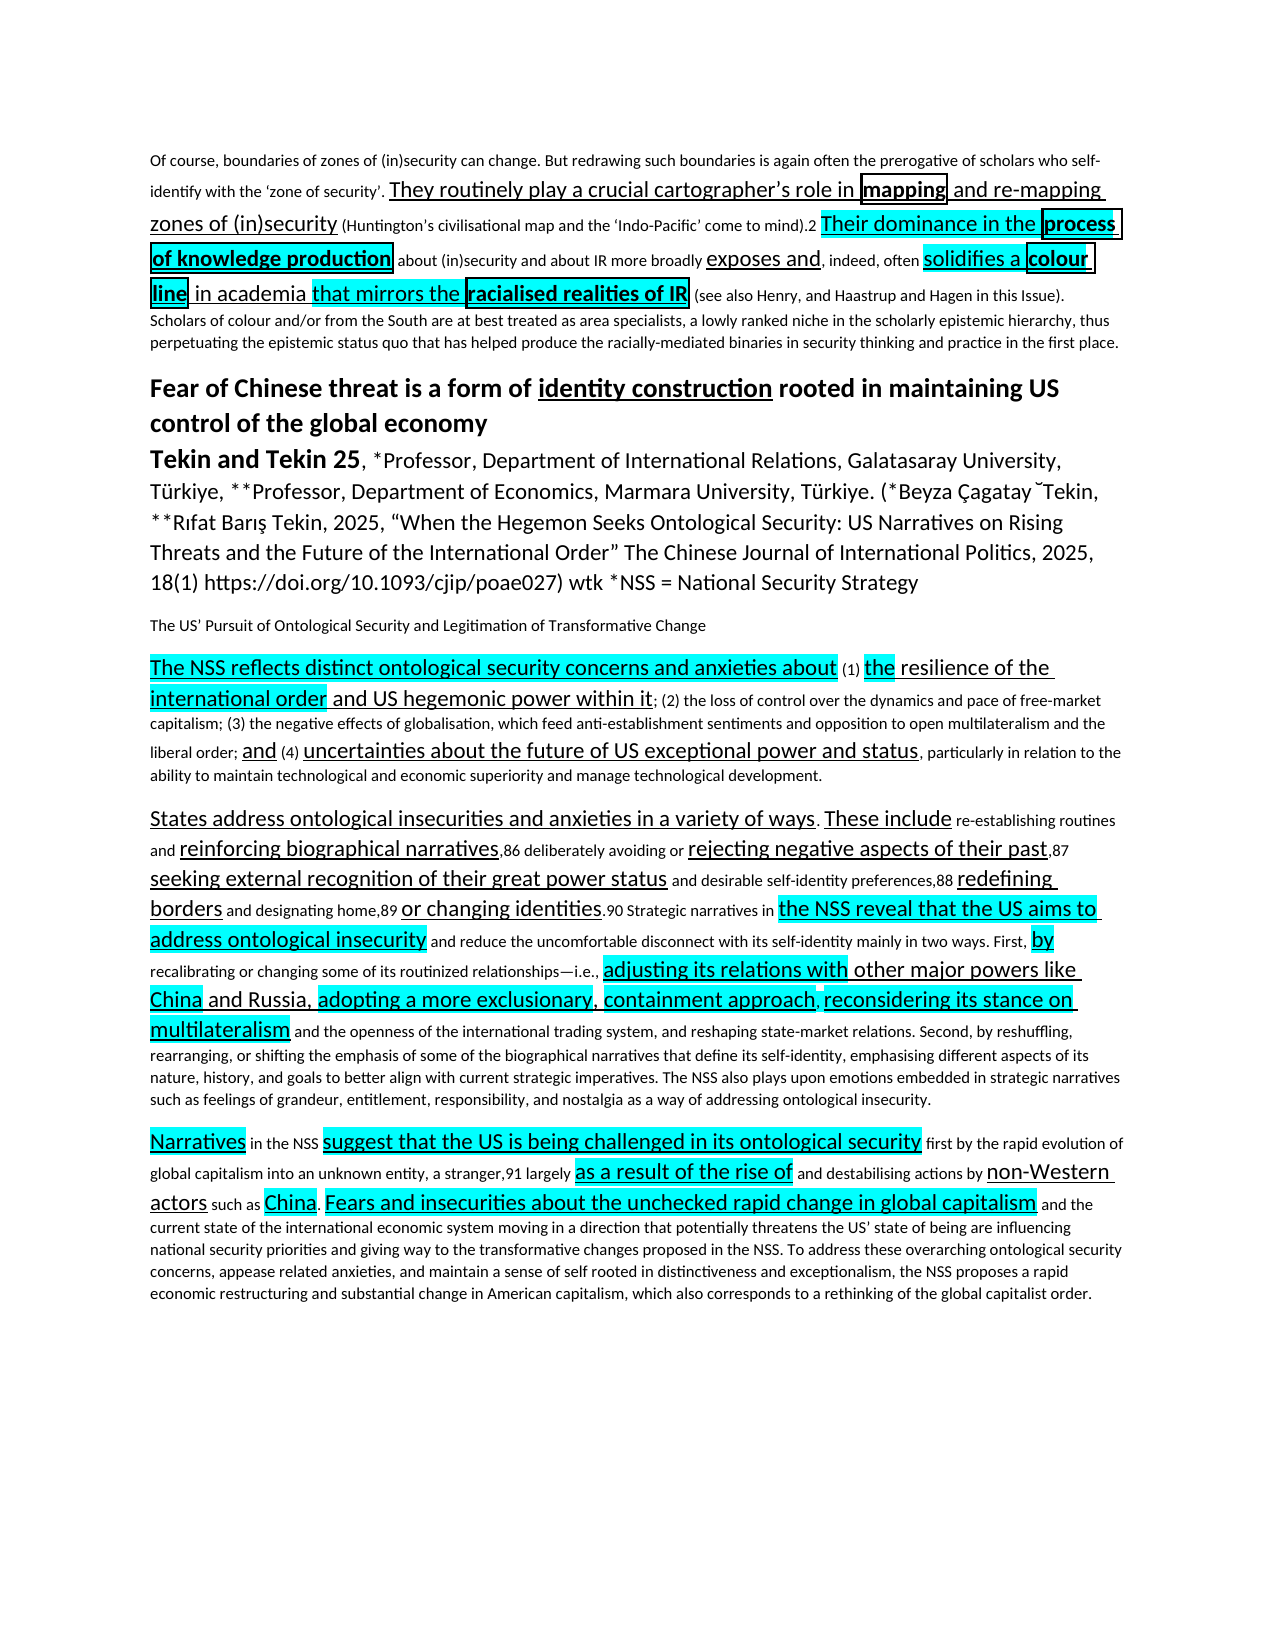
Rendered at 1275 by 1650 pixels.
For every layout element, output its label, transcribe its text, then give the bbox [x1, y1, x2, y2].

text Of course, boundaries of zones of (in)security can change. But redrawing such boundaries is again often the prerogative of scholars who self-identify with the ‘zone of security’. They routinely play a crucial cartographer’s role in mapping and re-mapping zones of (in)security (Huntington’s civilisational map and the ‘Indo-Pacific’ come to mind).2 Their dominance in the process of knowledge production about (in)security and about IR more broadly exposes and, indeed, often solidifies a colour line in academia that mirrors the racialised realities of IR (see also Henry, and Haastrup and Hagen in this Issue). Scholars of colour and/or from the South are at best treated as area specialists, a lowly ranked niche in the scholarly epistemic hierarchy, thus perpetuating the epistemic status quo that has helped produce the racially-mediated binaries in security thinking and practice in the first place. [150, 150, 1125, 353]
subtitle Fear of Chinese threat is a form of identity construction rooted in maintaining US control of the global economy [150, 371, 1125, 440]
text Tekin and Tekin 25, *Professor, Department of International Relations, Galatasaray University, Türkiye, **Professor, Department of Economics, Marmara University, Türkiye. (*Beyza Çagatay ̆ Tekin, **Rıfat Barış Tekin, 2025, “When the Hegemon Seeks Ontological Security: US Narratives on Rising Threats and the Future of the International Order” The Chinese Journal of International Politics, 2025, 18(1) https://doi.org/10.1093/cjip/poae027) wtk *NSS = National Security Strategy [150, 442, 1125, 596]
text Narratives in the NSS suggest that the US is being challenged in its ontological security first by the rapid evolution of global capitalism into an unknown entity, a stranger,91 largely as a result of the rise of and destabilising actions by non-Western actors such as China. Fears and insecurities about the unchecked rapid change in global capitalism and the current state of the international economic system moving in a direction that potentially threatens the US’ state of being are influencing national security priorities and giving way to the transformative changes proposed in the NSS. To address these overarching ontological security concerns, appease related anxieties, and maintain a sense of self rooted in distinctiveness and exceptionalism, the NSS proposes a rapid economic restructuring and substantial change in American capitalism, which also corresponds to a rethinking of the global capitalist order. [150, 1127, 1125, 1303]
text States address ontological insecurities and anxieties in a variety of ways. These include re-establishing routines and reinforcing biographical narratives,86 deliberately avoiding or rejecting negative aspects of their past,87 seeking external recognition of their great power status and desirable self-identity preferences,88 redefining borders and designating home,89 or changing identities.90 Strategic narratives in the NSS reveal that the US aims to address ontological insecurity and reduce the uncomfortable disconnect with its self-identity mainly in two ways. First, by recalibrating or changing some of its routinized relationships—i.e., adjusting its relations with other major powers like China and Russia, adopting a more exclusionary, containment approach, reconsidering its stance on multilateralism and the openness of the international trading system, and reshaping state-market relations. Second, by reshuffling, rearranging, or shifting the emphasis of some of the biographical narratives that define its self-identity, emphasising different aspects of its nature, history, and goals to better align with current strategic imperatives. The NSS also plays upon emotions embedded in strategic narratives such as feelings of grandeur, entitlement, responsibility, and nostalgia as a way of addressing ontological insecurity. [150, 804, 1125, 1109]
text The NSS reflects distinct ontological security concerns and anxieties about (1) the resilience of the international order and US hegemonic power within it; (2) the loss of control over the dynamics and pace of free-market capitalism; (3) the negative effects of globalisation, which feed anti-establishment sentiments and opposition to open multilateralism and the liberal order; and (4) uncertainties about the future of US exceptional power and status, particularly in relation to the ability to maintain technological and economic superiority and manage technological development. [150, 653, 1125, 786]
text The US’ Pursuit of Ontological Security and Legitimation of Transformative Change [150, 615, 1125, 635]
